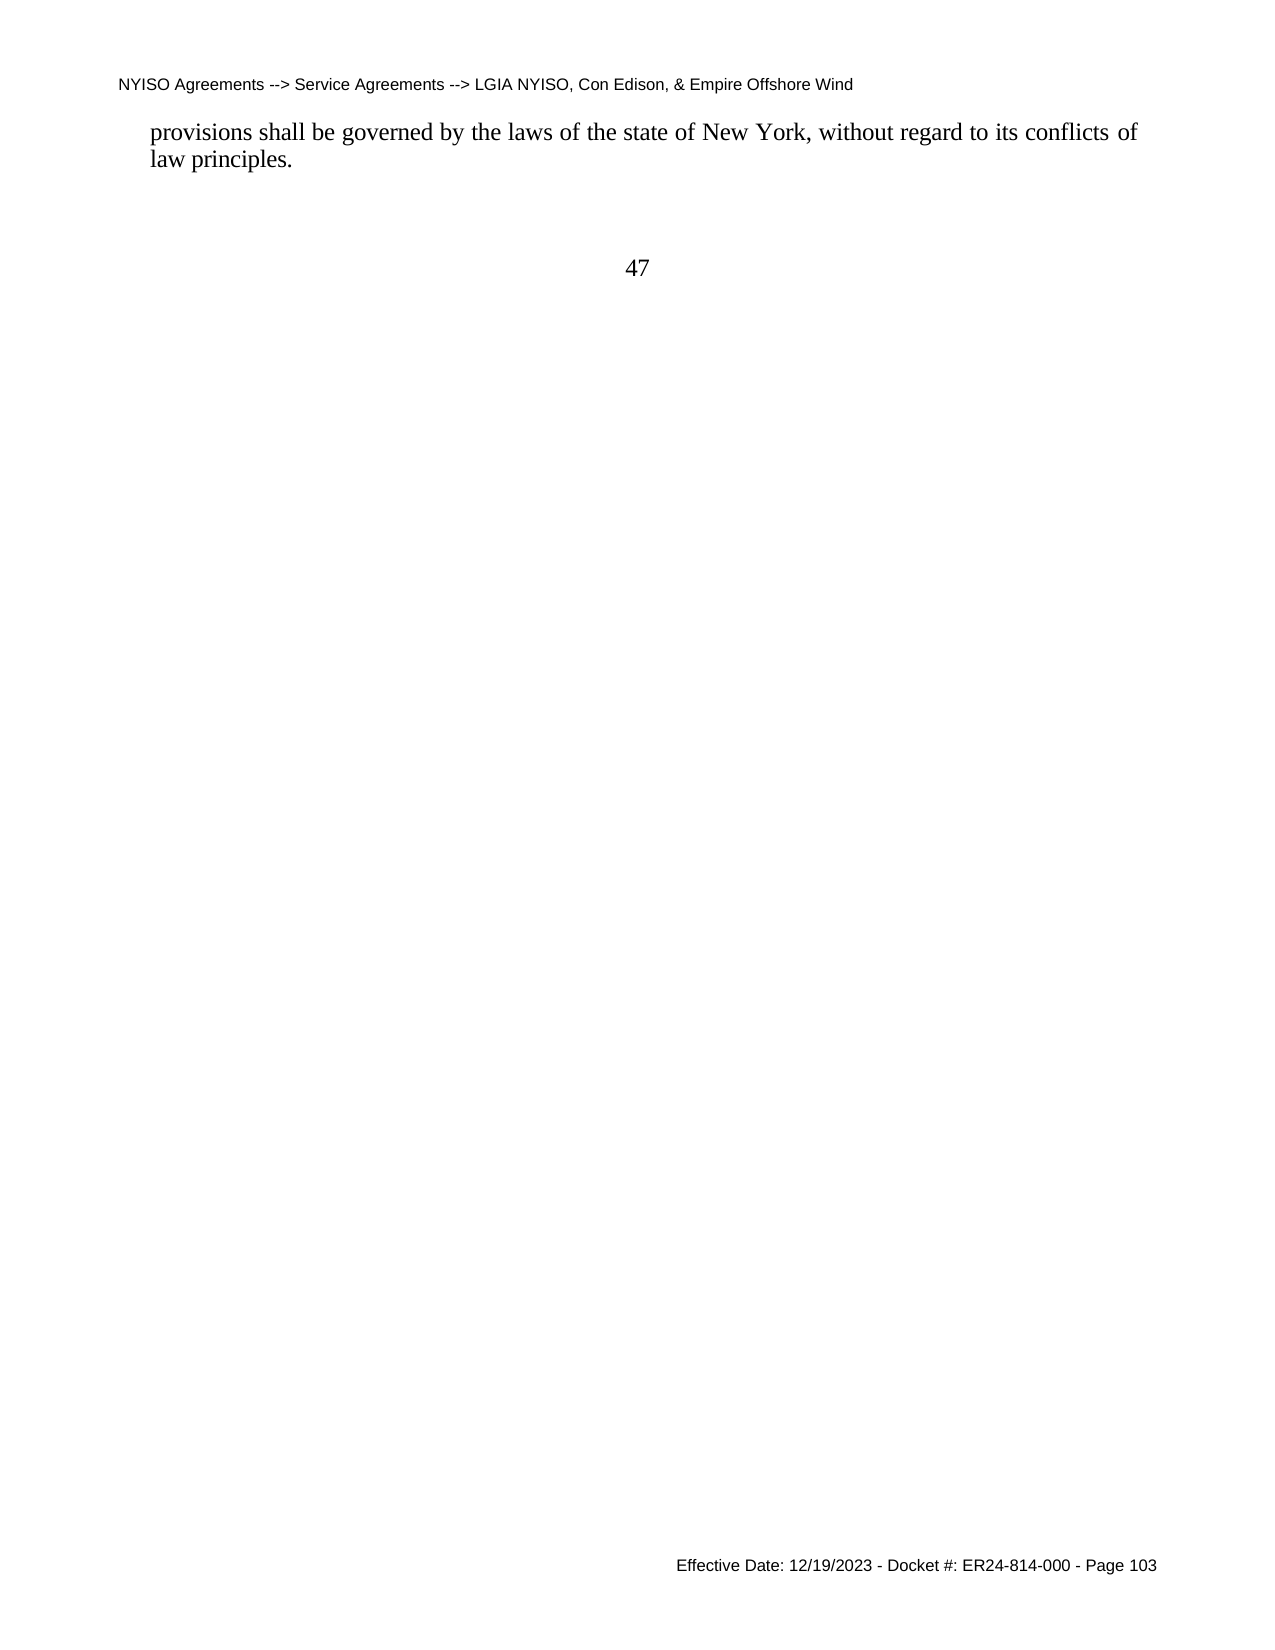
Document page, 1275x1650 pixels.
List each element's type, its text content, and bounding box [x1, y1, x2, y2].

text 47 [625, 253, 1275, 282]
text provisions shall be governed by the laws of the state of New York, without regard to its conflicts of law principles. [150, 119, 1138, 173]
